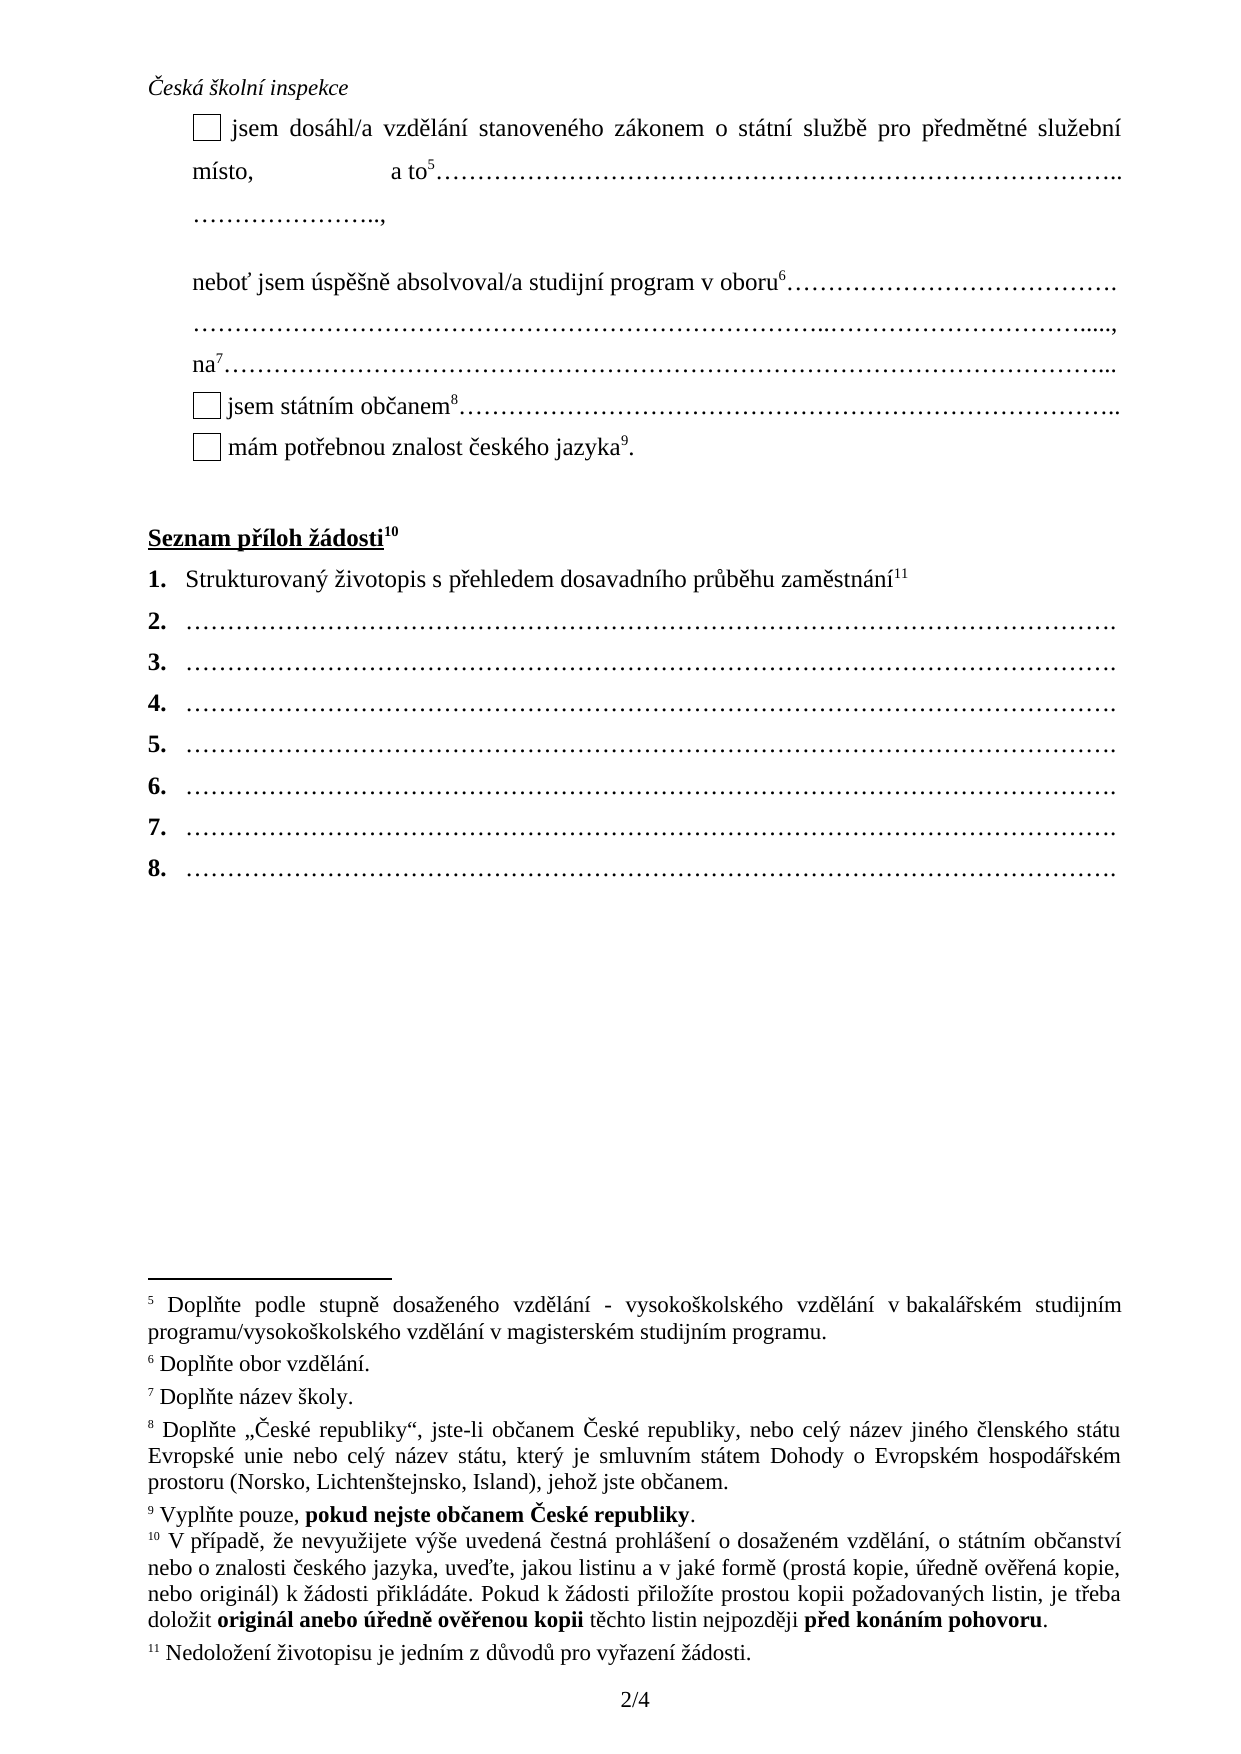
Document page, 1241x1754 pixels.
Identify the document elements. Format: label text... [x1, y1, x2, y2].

list …………………………………………………………………………………………………. [148, 688, 1122, 717]
list …………………………………………………………………………………………………. [148, 853, 1122, 882]
text jsem státním občanem…………………………………………………………………….. [192, 391, 1122, 419]
list …………………………………………………………………………………………………. [148, 606, 1122, 634]
list Strukturovaný životopis s přehledem dosavadního průběhu zaměstnání [148, 564, 1122, 593]
text na……………………………………………………………………………………………... [148, 349, 1122, 378]
list …………………………………………………………………………………………………. [148, 771, 1122, 799]
text neboť jsem úspěšně absolvoval/a studijní program v oboru…………………………………. [192, 267, 1122, 296]
list …………………………………………………………………………………………………. [148, 647, 1122, 676]
text jsem dosáhl/a vzdělání stanoveného zákonem o státní službě pro předmětné služební místo, a to………………………………………………………………………..………………….., [192, 113, 1122, 228]
list …………………………………………………………………………………………………. [148, 729, 1122, 758]
text Seznam příloh žádosti [148, 523, 1122, 552]
text …………………………………………………………………..…………………………....., [192, 308, 1122, 337]
list …………………………………………………………………………………………………. [148, 812, 1122, 841]
text mám potřebnou znalost českého jazyka. [192, 432, 1122, 461]
